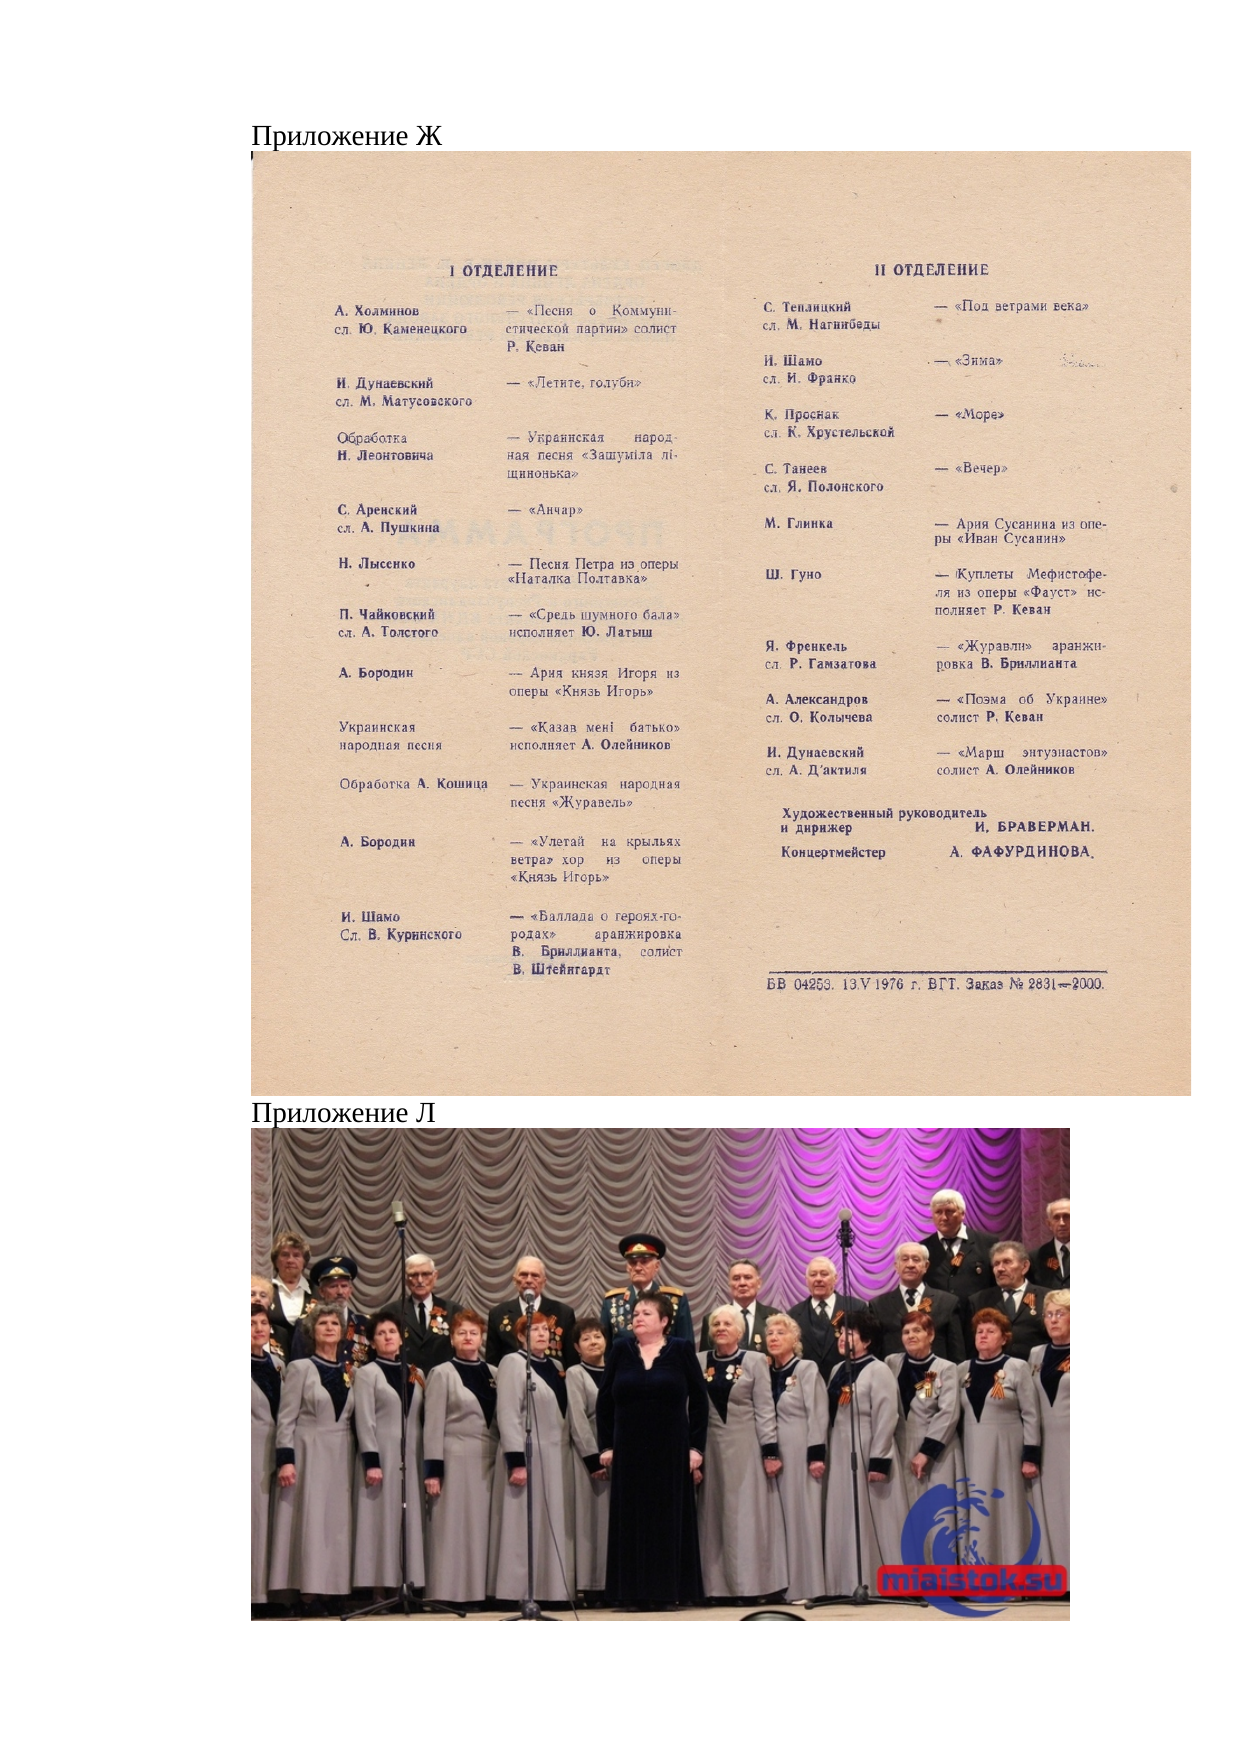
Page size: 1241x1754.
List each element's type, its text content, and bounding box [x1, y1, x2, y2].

text Приложение Л [177, 1095, 1152, 1129]
text Приложение Ж [177, 118, 1152, 152]
picture [251, 151, 1192, 1096]
picture [251, 1128, 1070, 1621]
